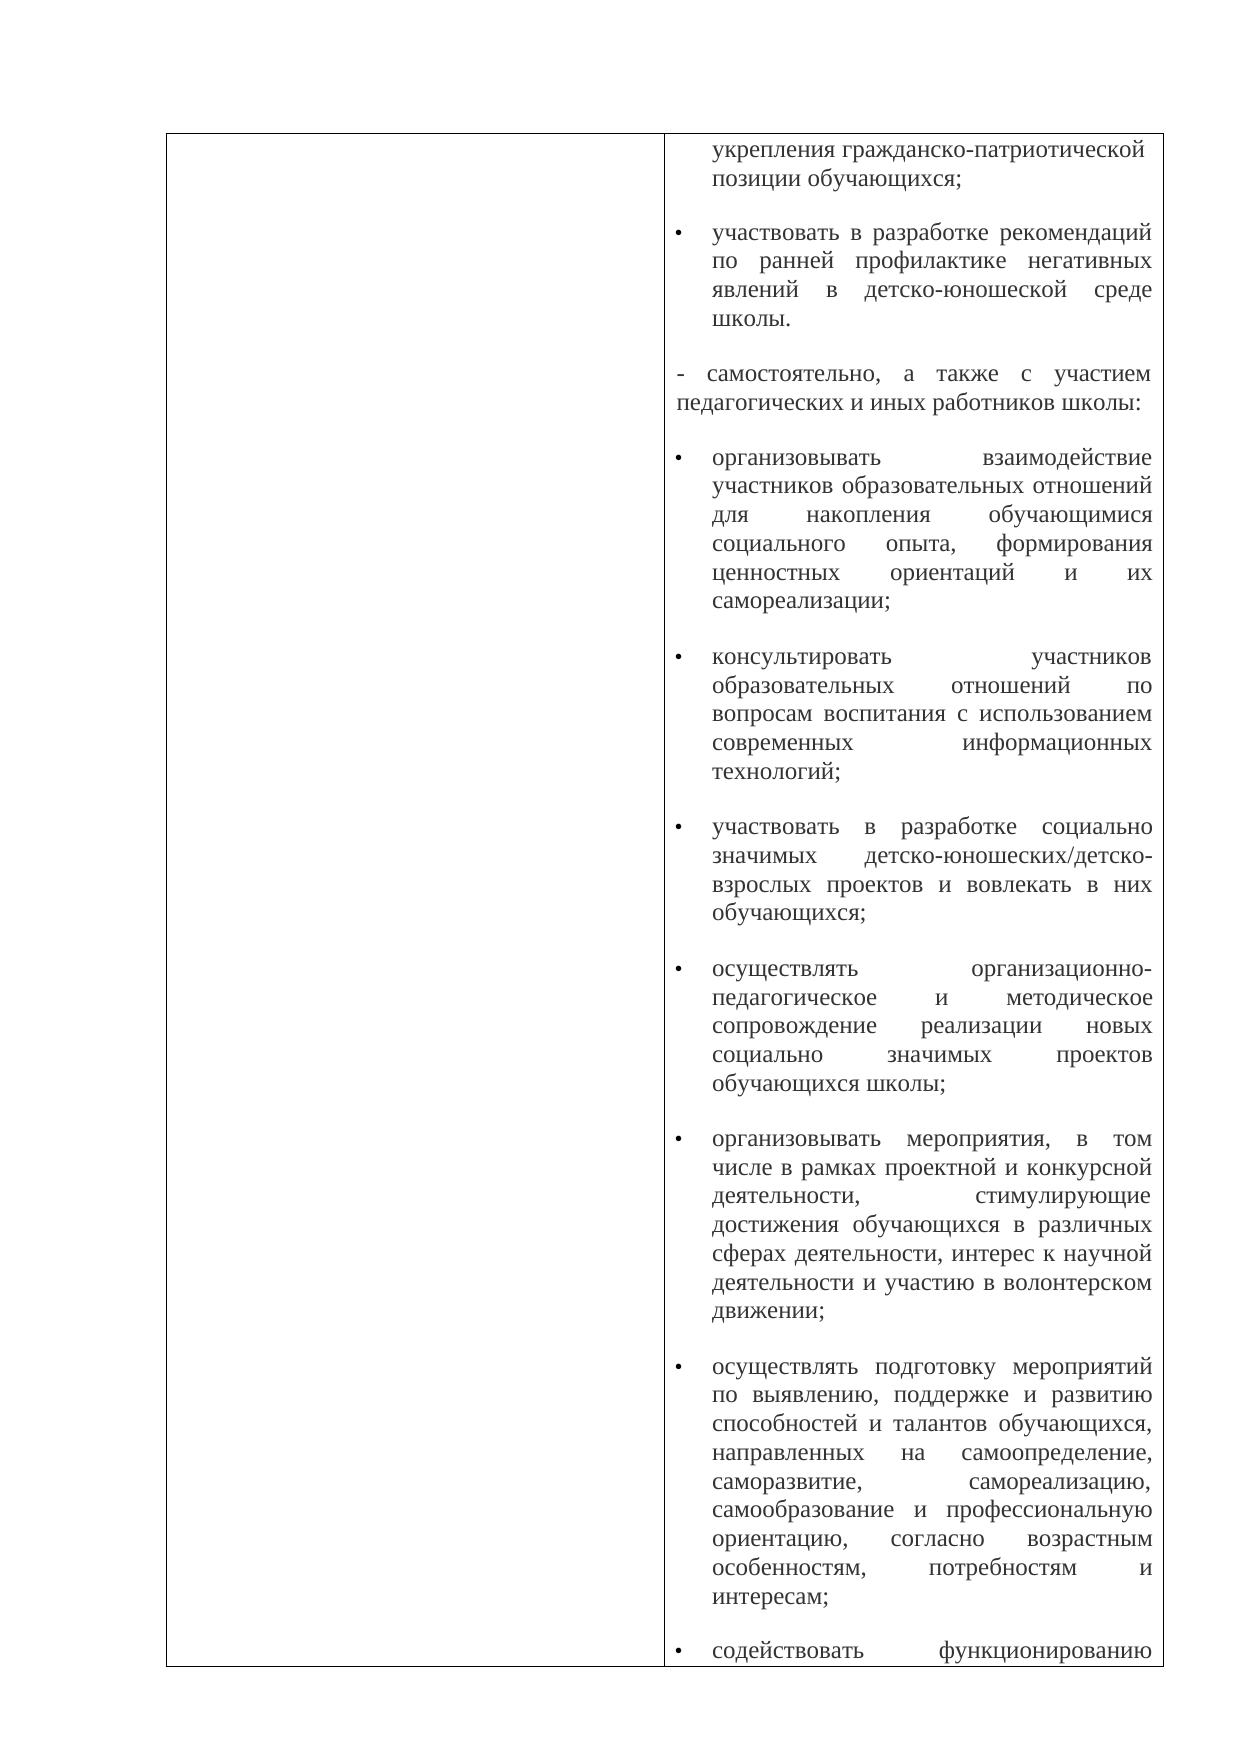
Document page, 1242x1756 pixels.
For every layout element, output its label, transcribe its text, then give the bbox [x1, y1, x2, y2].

table_header [167, 134, 664, 1666]
table_header укрепления гражданско-патриотической позиции обучающихся; участвовать в разработке рекомендаций по ранней профилактике негативных явлений в детско-юношеской среде школы. - самостоятельно, а также с участием педагогических и иных работников школы: организовывать взаимодействие участников образовательных отношений для накопления обучающимися социального опыта, формирования ценностных ориентаций и их самореализации; консультировать участников образовательных отношений по вопросам воспитания с использованием современных информационных технологий; участвовать в разработке социально значимых детско-юношеских/детско- взрослых проектов и вовлекать в них обучающихся; осуществлять организационно- педагогическое и методическое сопровождение реализации новых социально значимых проектов обучающихся школы; организовывать мероприятия, в том числе в рамках проектной и конкурсной деятельности, стимулирующие достижения обучающихся в различных сферах деятельности, интерес к научной деятельности и участию в волонтерском движении; осуществлять подготовку мероприятий по выявлению, поддержке и развитию способностей и талантов обучающихся, направленных на самоопределение, саморазвитие, самореализацию, самообразование и профессиональную ориентацию, согласно возрастным особенностям, потребностям и интересам; содействовать функционированию [665, 134, 1163, 1666]
